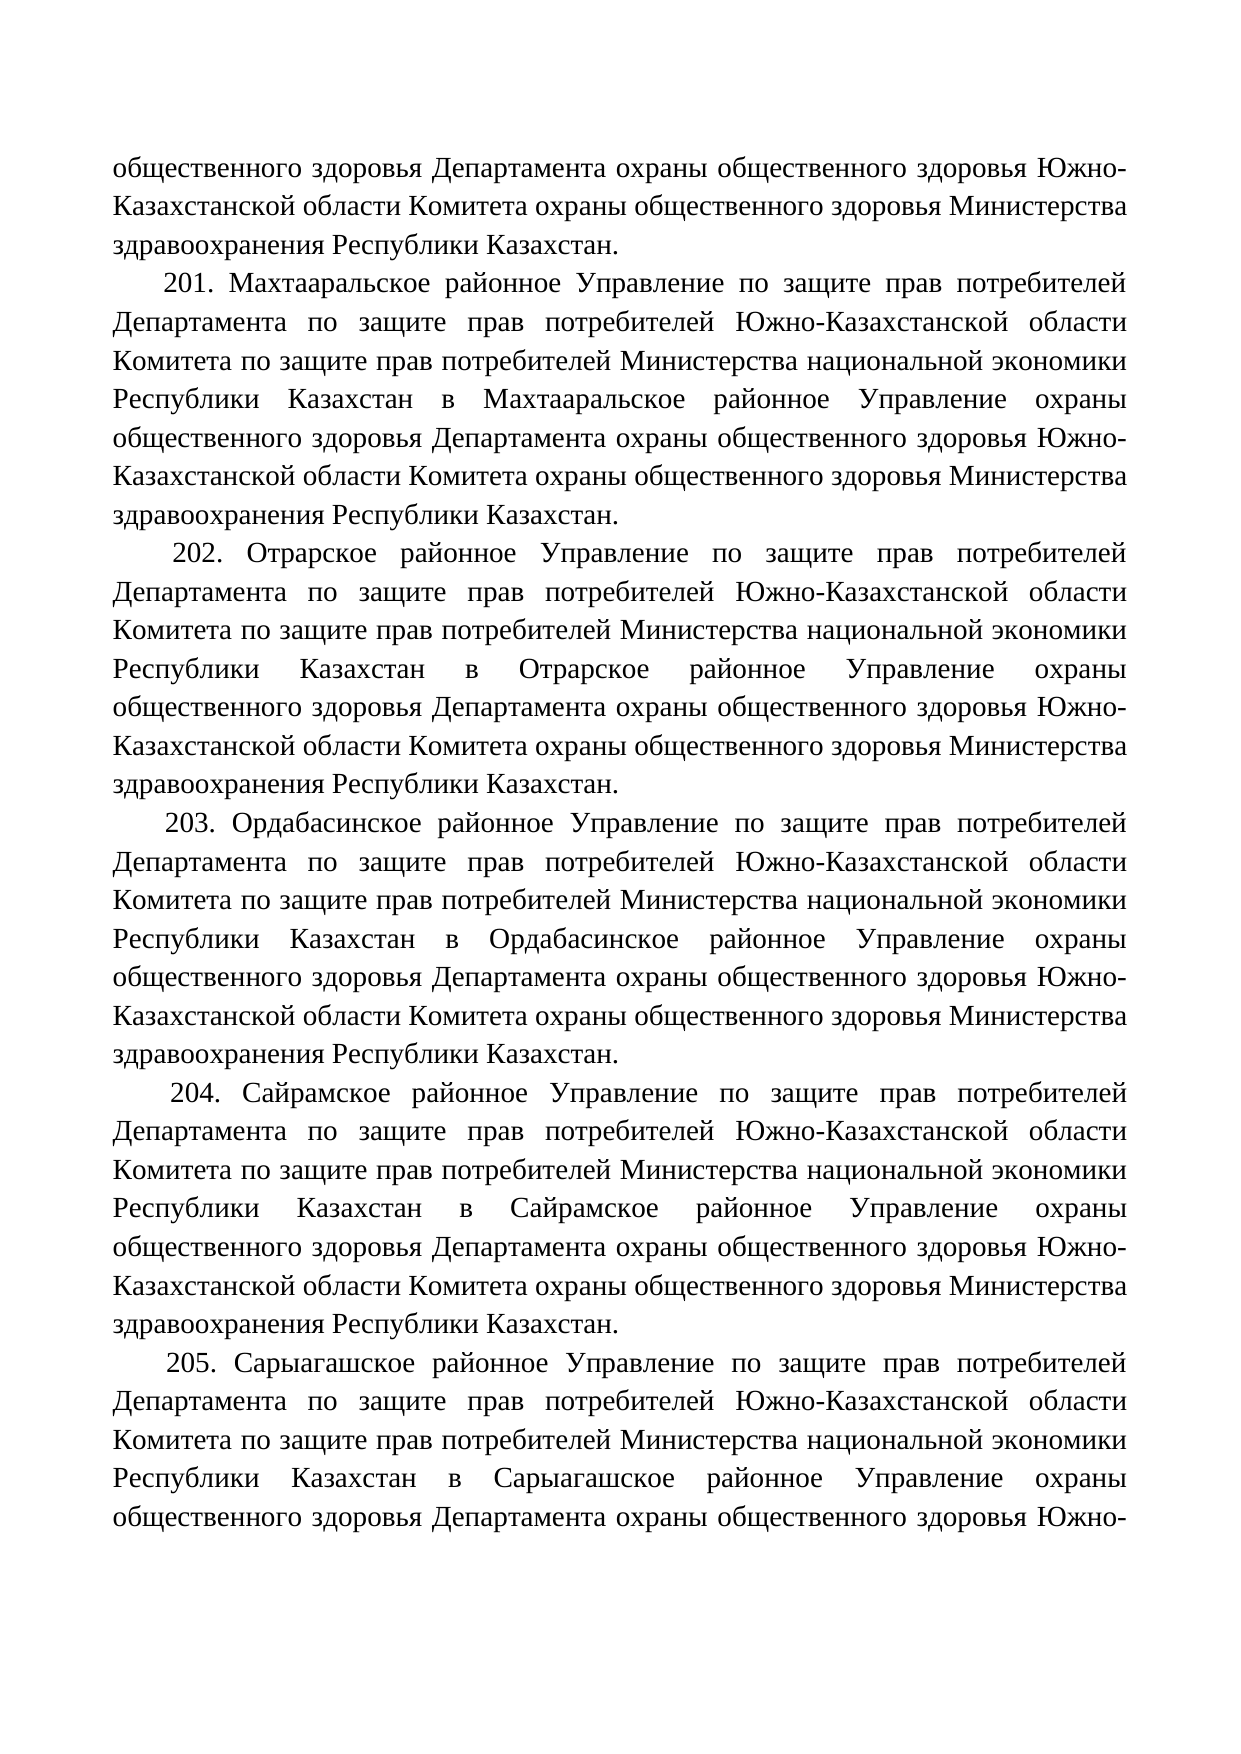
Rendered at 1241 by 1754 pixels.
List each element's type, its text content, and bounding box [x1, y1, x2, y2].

text 202. Отрарское районное Управление по защите прав потребителей Департамента по защите прав потребителей Южно-Казахстанской области Комитета по защите прав потребителей Министерства национальной экономики Республики Казахстан в Отрарское районное Управление охраны общественного здоровья Департамента охраны общественного здоровья Южно-Казахстанской области Комитета охраны общественного здоровья Министерства здравоохранения Республики Казахстан. [112, 535, 1128, 800]
text 204. Сайрамское районное Управление по защите прав потребителей Департамента по защите прав потребителей Южно-Казахстанской области Комитета по защите прав потребителей Министерства национальной экономики Республики Казахстан в Сайрамское районное Управление охраны общественного здоровья Департамента охраны общественного здоровья Южно-Казахстанской области Комитета охраны общественного здоровья Министерства здравоохранения Республики Казахстан. [112, 1075, 1128, 1340]
text 201. Махтааральское районное Управление по защите прав потребителей Департамента по защите прав потребителей Южно-Казахстанской области Комитета по защите прав потребителей Министерства национальной экономики Республики Казахстан в Махтааральское районное Управление охраны общественного здоровья Департамента охраны общественного здоровья Южно-Казахстанской области Комитета охраны общественного здоровья Министерства здравоохранения Республики Казахстан. [112, 266, 1128, 530]
text 203. Ордабасинское районное Управление по защите прав потребителей Департамента по защите прав потребителей Южно-Казахстанской области Комитета по защите прав потребителей Министерства национальной экономики Республики Казахстан в Ордабасинское районное Управление охраны общественного здоровья Департамента охраны общественного здоровья Южно-Казахстанской области Комитета охраны общественного здоровья Министерства здравоохранения Республики Казахстан. [112, 805, 1128, 1070]
